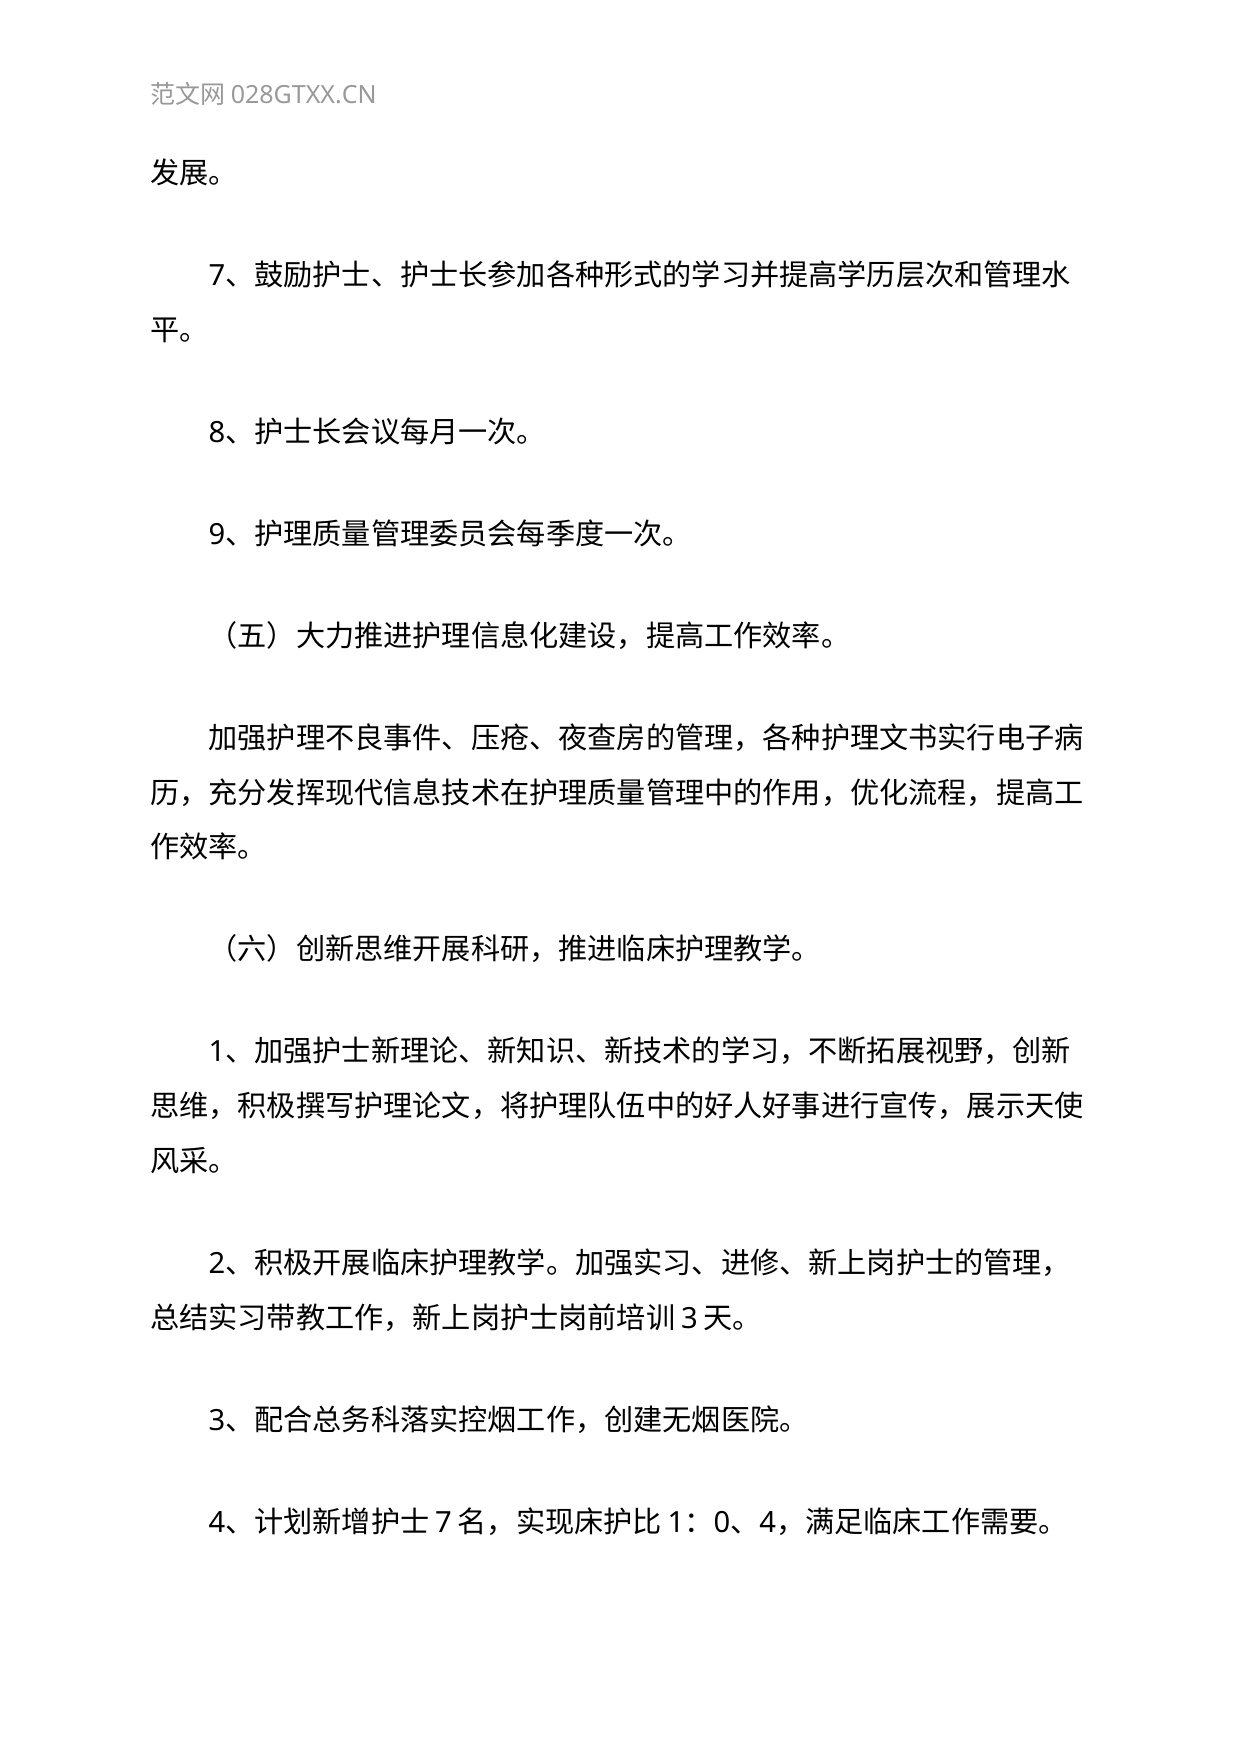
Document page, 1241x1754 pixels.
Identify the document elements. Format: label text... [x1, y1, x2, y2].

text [150, 150, 1090, 192]
text （六）创新思维开展科研，推进临床护理教学。 [150, 926, 1090, 968]
text 1、加强护士新理论、新知识、新技术的学习，不断拓展视野，创新思维，积极撰写护理论文，将护理队伍中的好人好事进行宣传，展示天使风采。 [150, 1028, 1090, 1180]
text 7、鼓励护士、护士长参加各种形式的学习并提高学历层次和管理水平。 [150, 252, 1090, 349]
text 3、配合总务科落实控烟工作，创建无烟医院。 [150, 1396, 1090, 1439]
text （五）大力推进护理信息化建设，提高工作效率。 [150, 612, 1090, 655]
text 4、计划新增护士7名，实现床护比1：0、4，满足临床工作需要。 [150, 1498, 1090, 1541]
text 8、护士长会议每月一次。 [150, 408, 1090, 451]
text 加强护理不良事件、压疮、夜查房的管理，各种护理文书实行电子病历，充分发挥现代信息技术在护理质量管理中的作用，优化流程，提高工作效率。 [150, 714, 1090, 866]
text 9、护理质量管理委员会每季度一次。 [150, 511, 1090, 553]
text 2、积极开展临床护理教学。加强实习、进修、新上岗护士的管理，总结实习带教工作，新上岗护士岗前培训3天。 [150, 1239, 1090, 1337]
